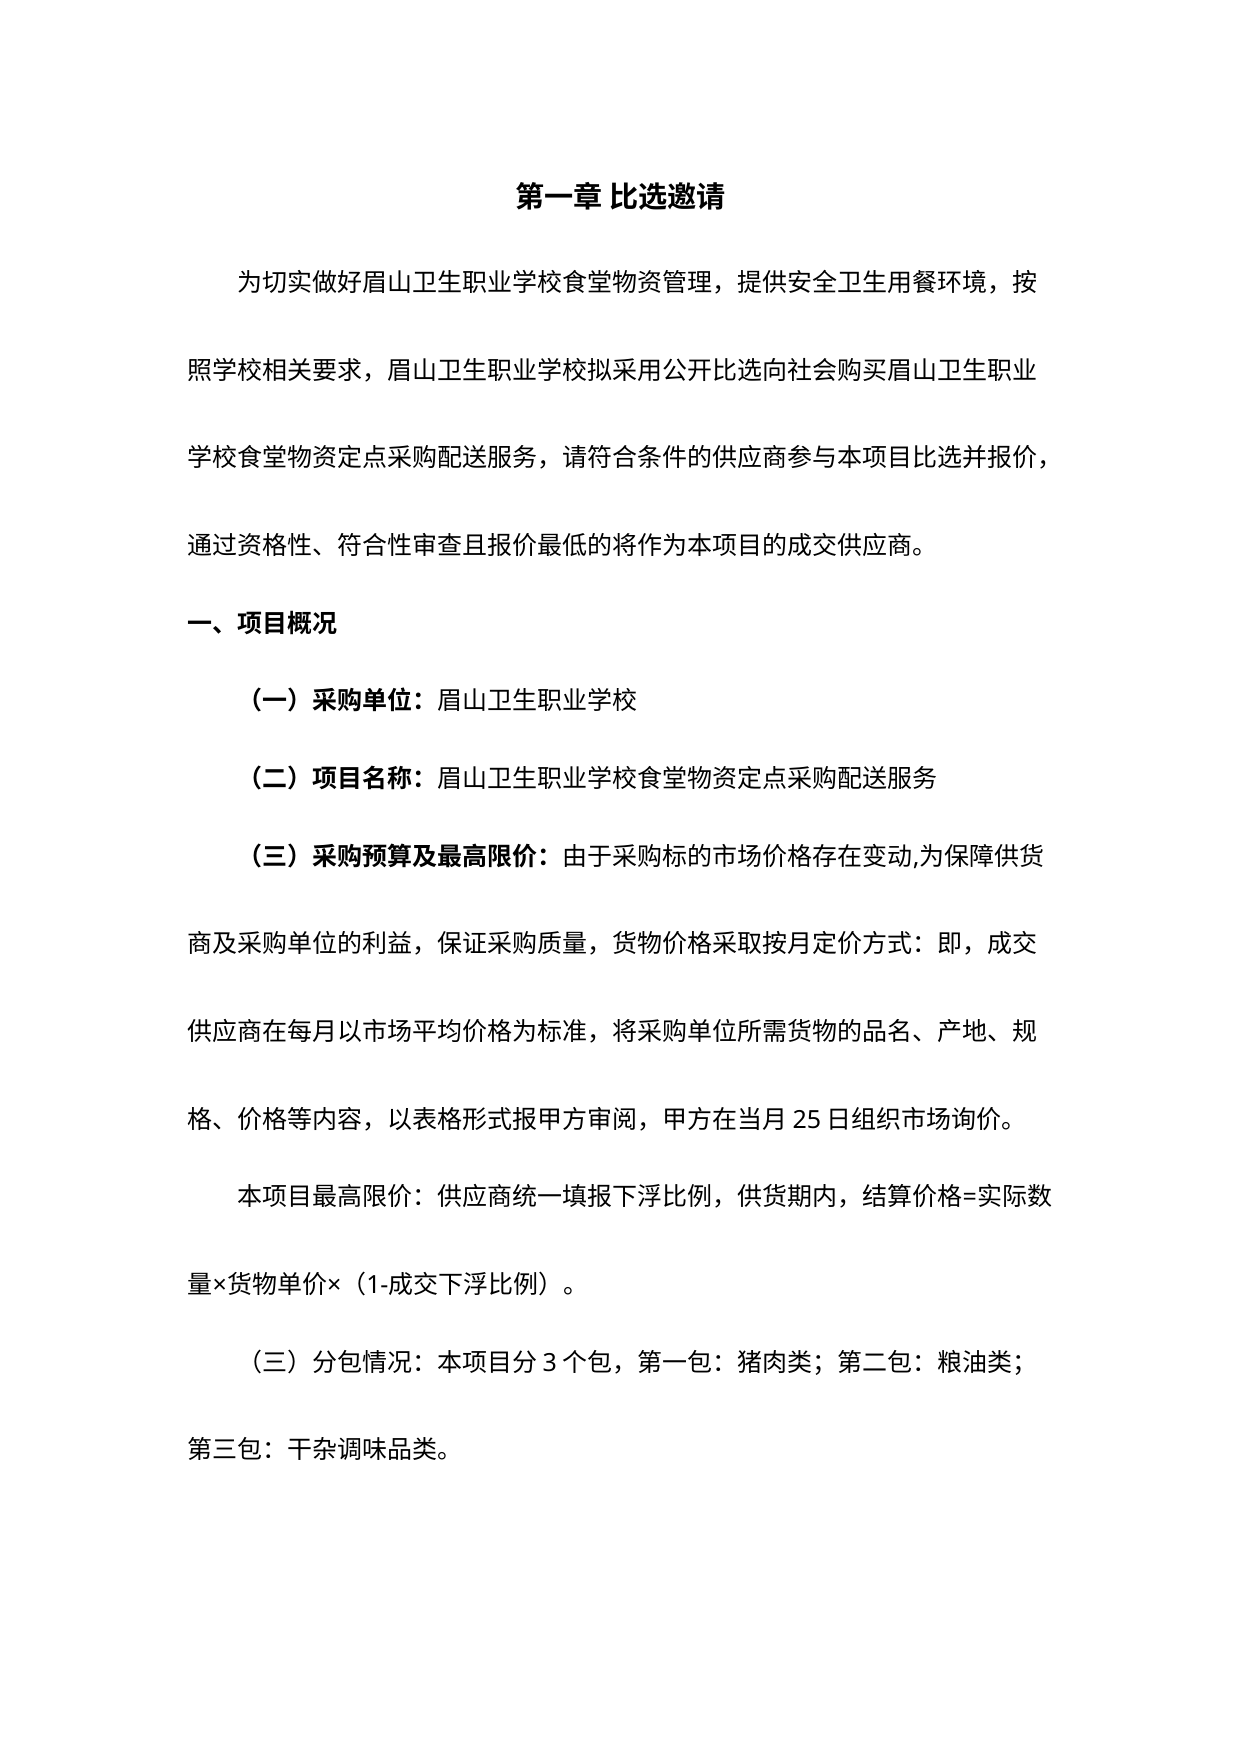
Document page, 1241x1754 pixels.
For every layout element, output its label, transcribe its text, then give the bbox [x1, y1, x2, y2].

text 一、项目概况 [187, 589, 1053, 654]
subtitle 第一章 比选邀请 [187, 162, 1053, 227]
text 本项目最高限价：供应商统一填报下浮比例，供货期内，结算价格=实际数量×货物单价×（1-成交下浮比例）。 [187, 1162, 1053, 1315]
text （三）采购预算及最高限价：由于采购标的市场价格存在变动,为保障供货商及采购单位的利益，保证采购质量，货物价格采取按月定价方式：即，成交供应商在每月以市场平均价格为标准，将采购单位所需货物的品名、产地、规格、价格等内容，以表格形式报甲方审阅，甲方在当月25日组织市场询价。 [187, 822, 1053, 1150]
text （三）分包情况：本项目分3个包，第一包：猪肉类；第二包：粮油类；第三包：干杂调味品类。 [187, 1328, 1053, 1480]
text （一）采购单位：眉山卫生职业学校 [187, 666, 1053, 731]
text （二）项目名称：眉山卫生职业学校食堂物资定点采购配送服务 [187, 744, 1053, 809]
text 为切实做好眉山卫生职业学校食堂物资管理，提供安全卫生用餐环境，按照学校相关要求，眉山卫生职业学校拟采用公开比选向社会购买眉山卫生职业学校食堂物资定点采购配送服务，请符合条件的供应商参与本项目比选并报价，通过资格性、符合性审查且报价最低的将作为本项目的成交供应商。 [187, 248, 1053, 576]
